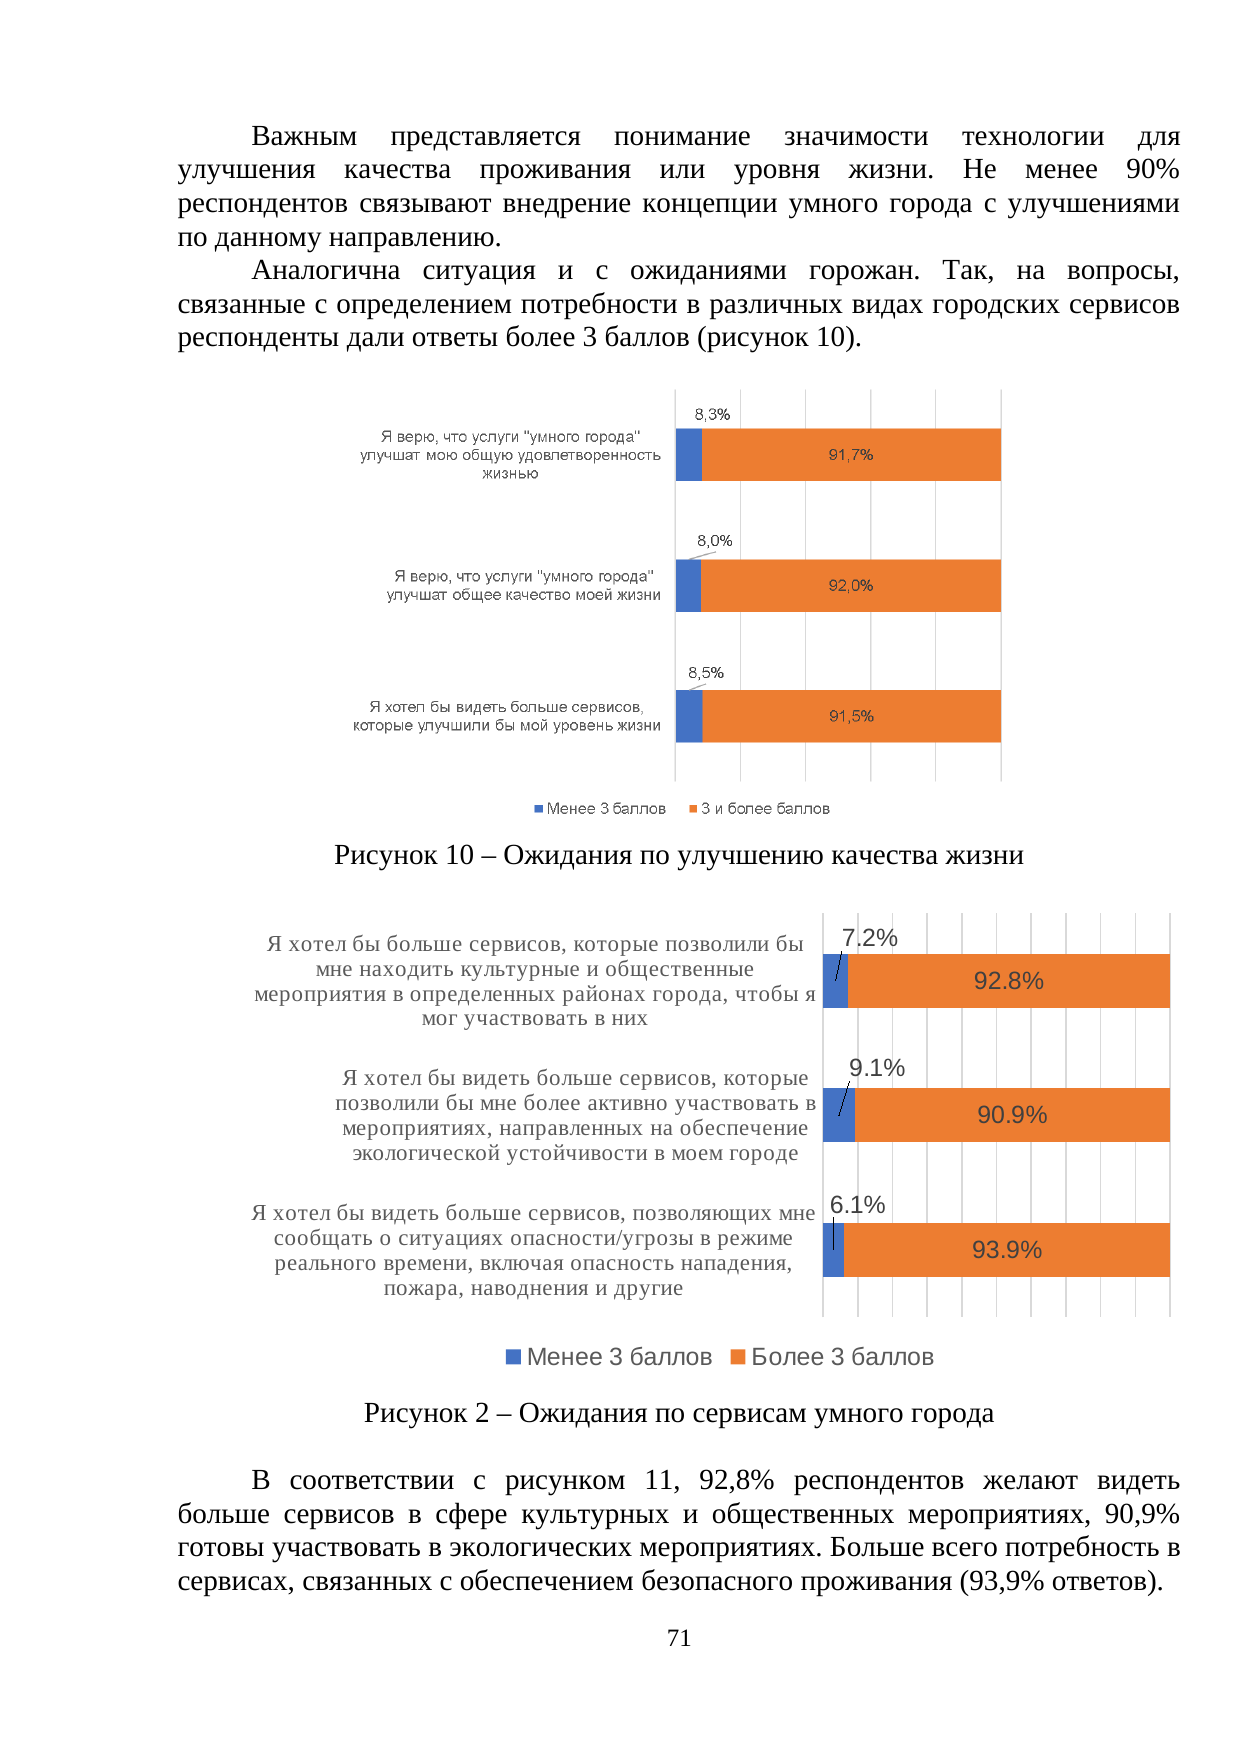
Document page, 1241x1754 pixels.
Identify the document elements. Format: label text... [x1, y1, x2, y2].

text Аналогична ситуация и с ожиданиями горожан. Так, на вопросы, связанные с определением потребности в различных видах городских сервисов респонденты дали ответы более 3 баллов (рисунок 10). [177, 252, 1181, 353]
text Рисунок 10 – Ожидания по улучшению качества жизни [177, 837, 1181, 870]
text В соответствии с рисунком 11, 92,8% респондентов желают видеть больше сервисов в сфере культурных и общественных мероприятиях, 90,9% готовы участвовать в экологических мероприятиях. Больше всего потребность в сервисах, связанных с обеспечением безопасного проживания (93,9% ответов). [177, 1462, 1181, 1597]
text Важным представляется понимание значимости технологии для улучшения качества проживания или уровня жизни. Не менее 90% респондентов связывают внедрение концепции умного города с улучшениями по данному направлению. [177, 118, 1181, 252]
picture [348, 386, 1010, 818]
